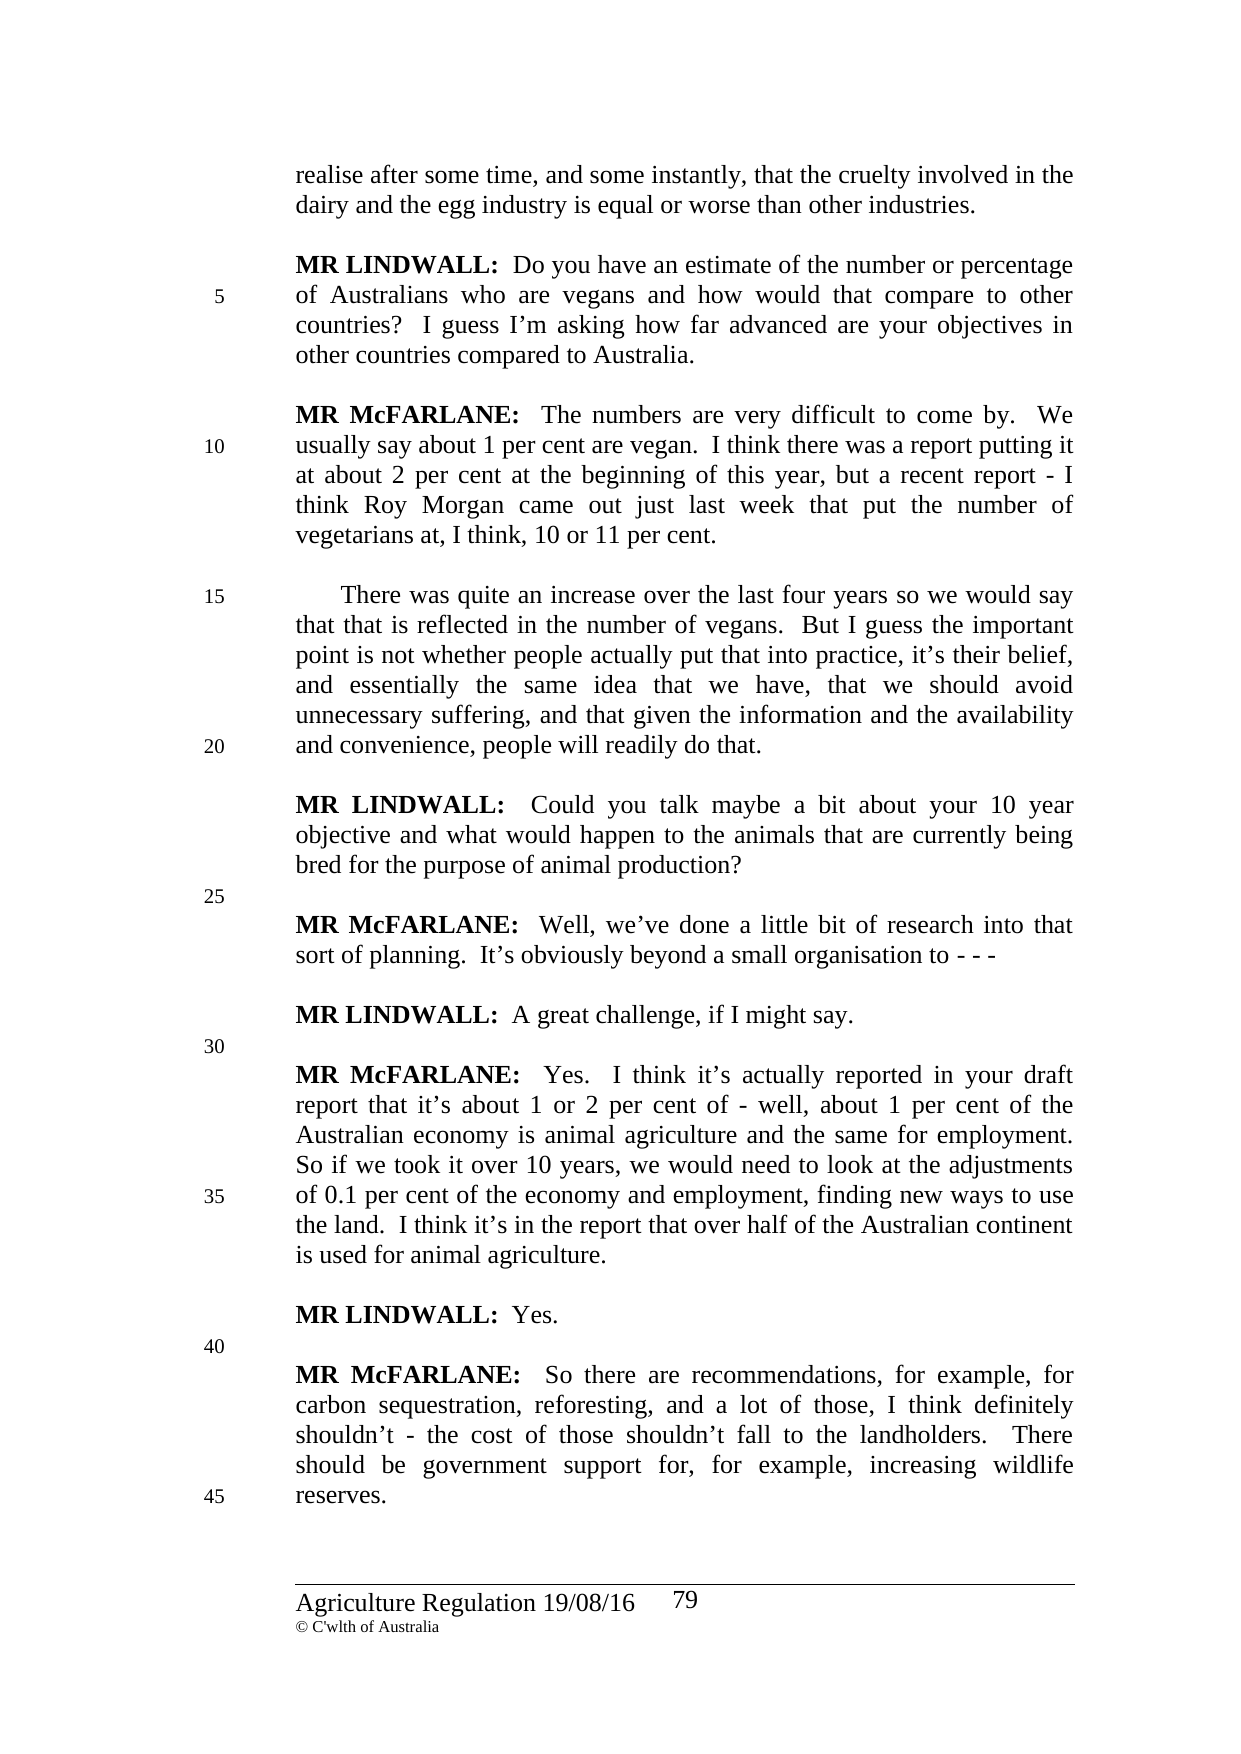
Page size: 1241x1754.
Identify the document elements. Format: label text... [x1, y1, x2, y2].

text MR LINDWALL: Yes. [295, 1299, 1075, 1329]
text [295, 159, 1075, 219]
text MR McFARLANE: The numbers are very difficult to come by. We usually say about 1 per cent are vegan. I think there was a report putting it at about 2 per cent at the beginning of this year, but a recent report - I think Roy Morgan came out just last week that put the number of vegetarians at, I think, 10 or 11 per cent. [295, 399, 1075, 549]
text MR LINDWALL: Do you have an estimate of the number or percentage of Australians who are vegans and how would that compare to other countries? I guess I’m asking how far advanced are your objectives in other countries compared to Australia. [295, 249, 1075, 369]
text There was quite an increase over the last four years so we would say that that is reflected in the number of vegans. But I guess the important point is not whether people actually put that into practice, it’s their belief, and essentially the same idea that we have, that we should avoid unnecessary suffering, and that given the information and the availability and convenience, people will readily do that. [295, 579, 1075, 759]
text MR LINDWALL: A great challenge, if I might say. [295, 999, 1075, 1029]
text MR LINDWALL: Could you talk maybe a bit about your 10 year objective and what would happen to the animals that are currently being bred for the purpose of animal production? [295, 789, 1075, 879]
text MR McFARLANE: Well, we’ve done a little bit of research into that sort of planning. It’s obviously beyond a small organisation to - - - [295, 909, 1075, 969]
text MR McFARLANE: So there are recommendations, for example, for carbon sequestration, reforesting, and a lot of those, I think definitely shouldn’t - the cost of those shouldn’t fall to the landholders. There should be government support for, for example, increasing wildlife reserves. [295, 1359, 1075, 1509]
text MR McFARLANE: Yes. I think it’s actually reported in your draft report that it’s about 1 or 2 per cent of - well, about 1 per cent of the Australian economy is animal agriculture and the same for employment. So if we took it over 10 years, we would need to look at the adjustments of 0.1 per cent of the economy and employment, finding new ways to use the land. I think it’s in the report that over half of the Australian continent is used for animal agriculture. [295, 1059, 1075, 1269]
